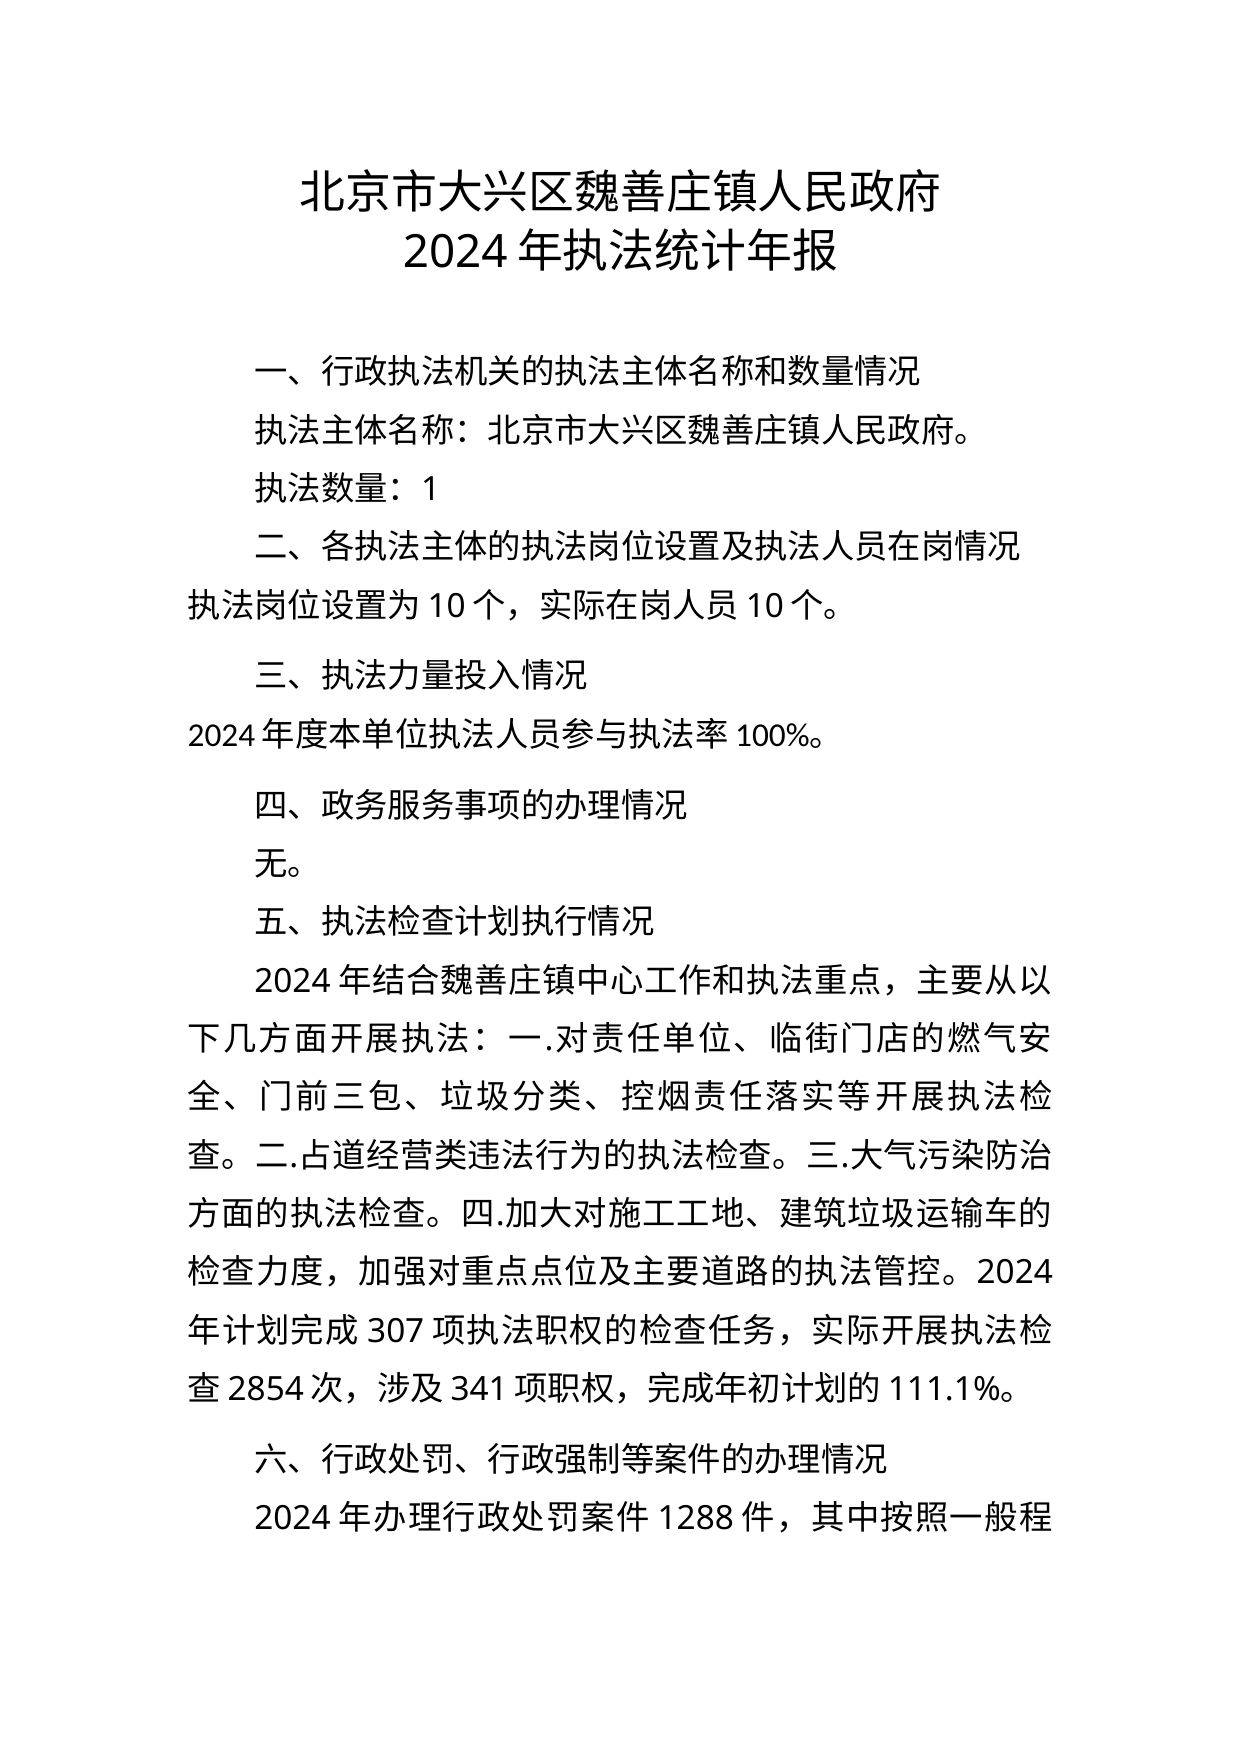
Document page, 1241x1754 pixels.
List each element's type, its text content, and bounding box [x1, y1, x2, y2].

list 政务服务事项的办理情况 [187, 770, 1053, 829]
text 无。 [187, 829, 1053, 887]
list 执法检查计划执行情况 [187, 887, 1053, 945]
text 北京市大兴区魏善庄镇人民政府 [187, 162, 1053, 220]
list 执法岗位设置为10个，实际在岗人员10个。 [187, 570, 1053, 629]
text 执法数量：1 [187, 454, 1053, 512]
list 行政执法机关的执法主体名称和数量情况 [187, 337, 1053, 395]
list 2024年度本单位执法人员参与执法率100%。 [187, 699, 1053, 758]
text 执法主体名称：北京市大兴区魏善庄镇人民政府。 [187, 395, 1053, 454]
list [187, 1483, 1053, 1541]
list 2024年结合魏善庄镇中心工作和执法重点，主要从以下几方面开展执法：一.对责任单位、临街门店的燃气安全、门前三包、垃圾分类、控烟责任落实等开展执法检查。二.占道经营类违法行为的执法检查。三.大气污染防治方面的执法检查。四.加大对施工工地、建筑垃圾运输车的检查力度，加强对重点点位及主要道路的执法管控。2024年计划完成307项执法职权的检查任务，实际开展执法检查2854次，涉及341项职权，完成年初计划的111.1%。 [187, 945, 1053, 1412]
list 行政处罚、行政强制等案件的办理情况 [187, 1424, 1053, 1483]
list 各执法主体的执法岗位设置及执法人员在岗情况 [187, 512, 1053, 570]
text 2024年执法统计年报 [187, 220, 1053, 279]
list 执法力量投入情况 [187, 641, 1053, 699]
